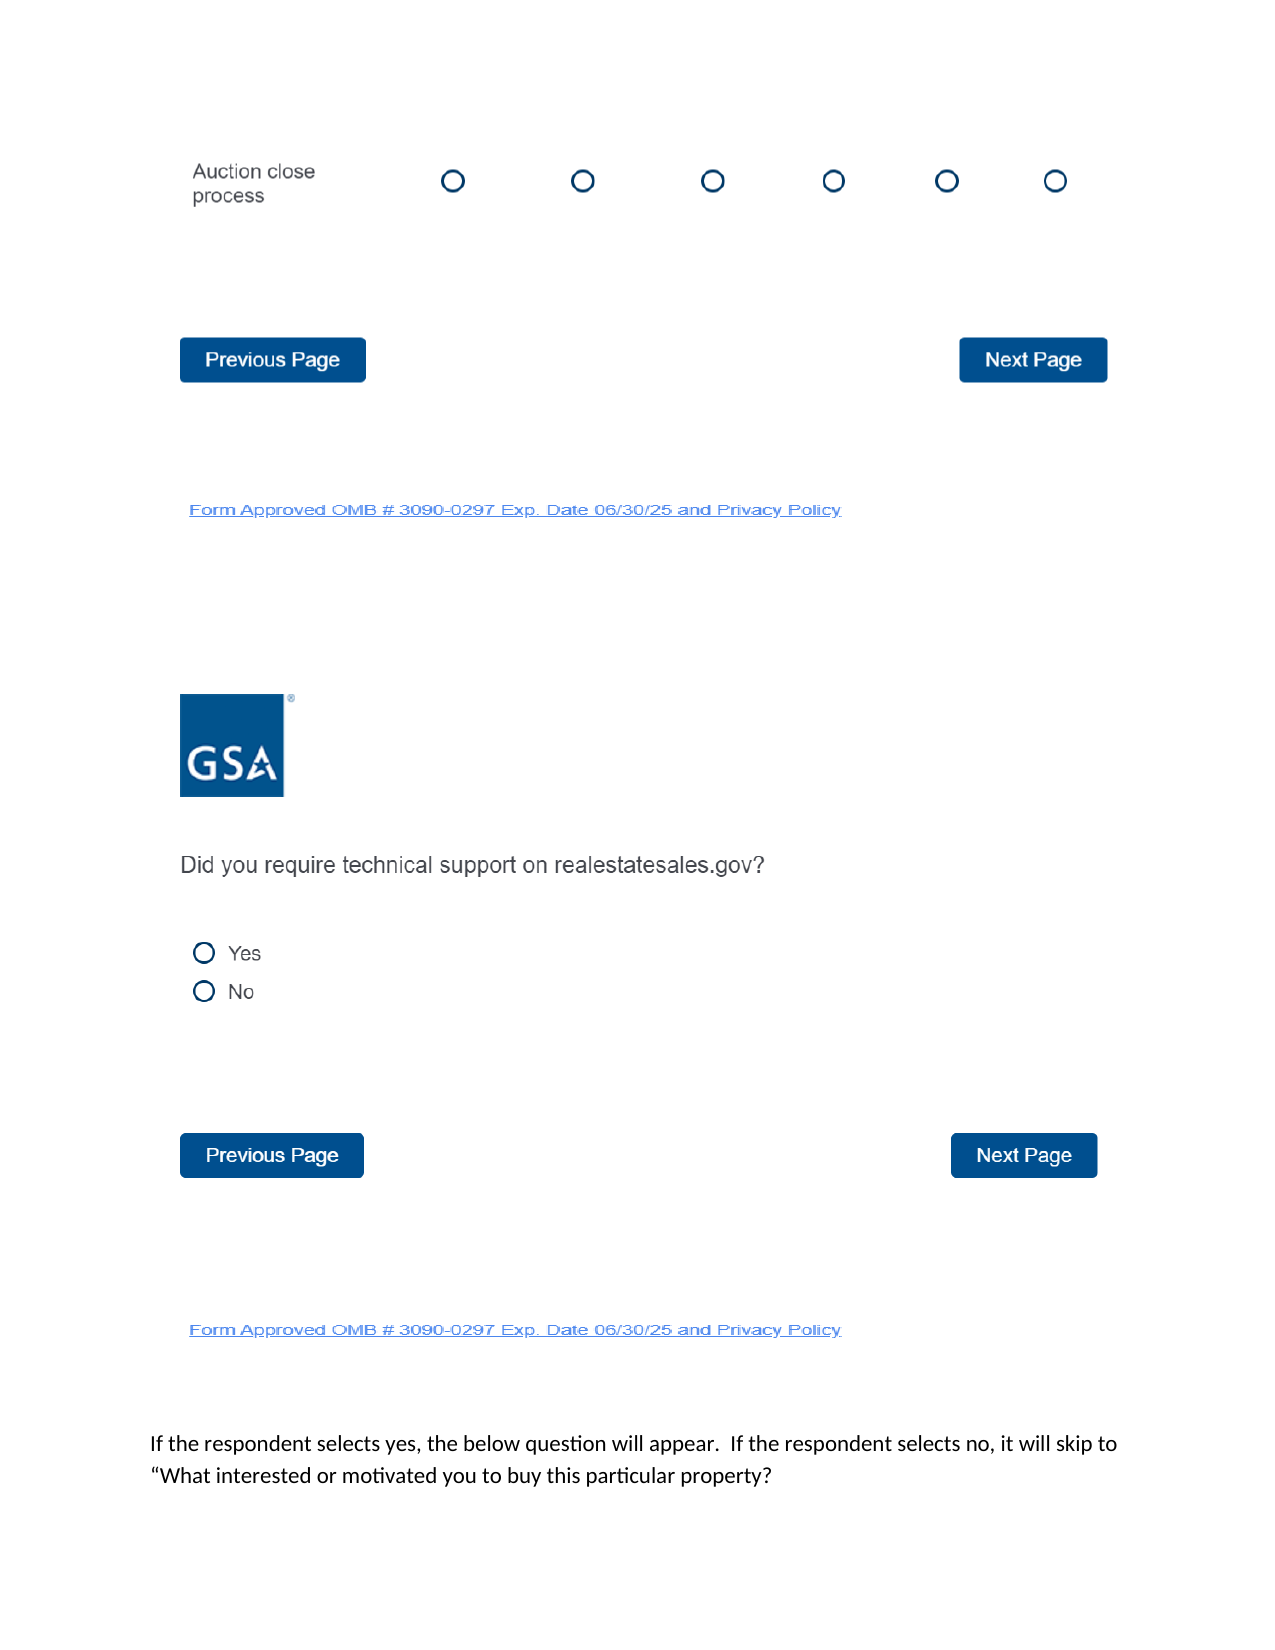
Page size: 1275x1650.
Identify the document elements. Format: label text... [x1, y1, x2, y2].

picture [150, 481, 876, 532]
picture [150, 1301, 876, 1352]
picture [150, 662, 1125, 1224]
picture [150, 150, 1125, 404]
text If the respondent selects yes, the below question will appear. If the respondent selects no, it will skip to “What interested or motivated you to buy this particular property? [150, 1429, 1125, 1489]
